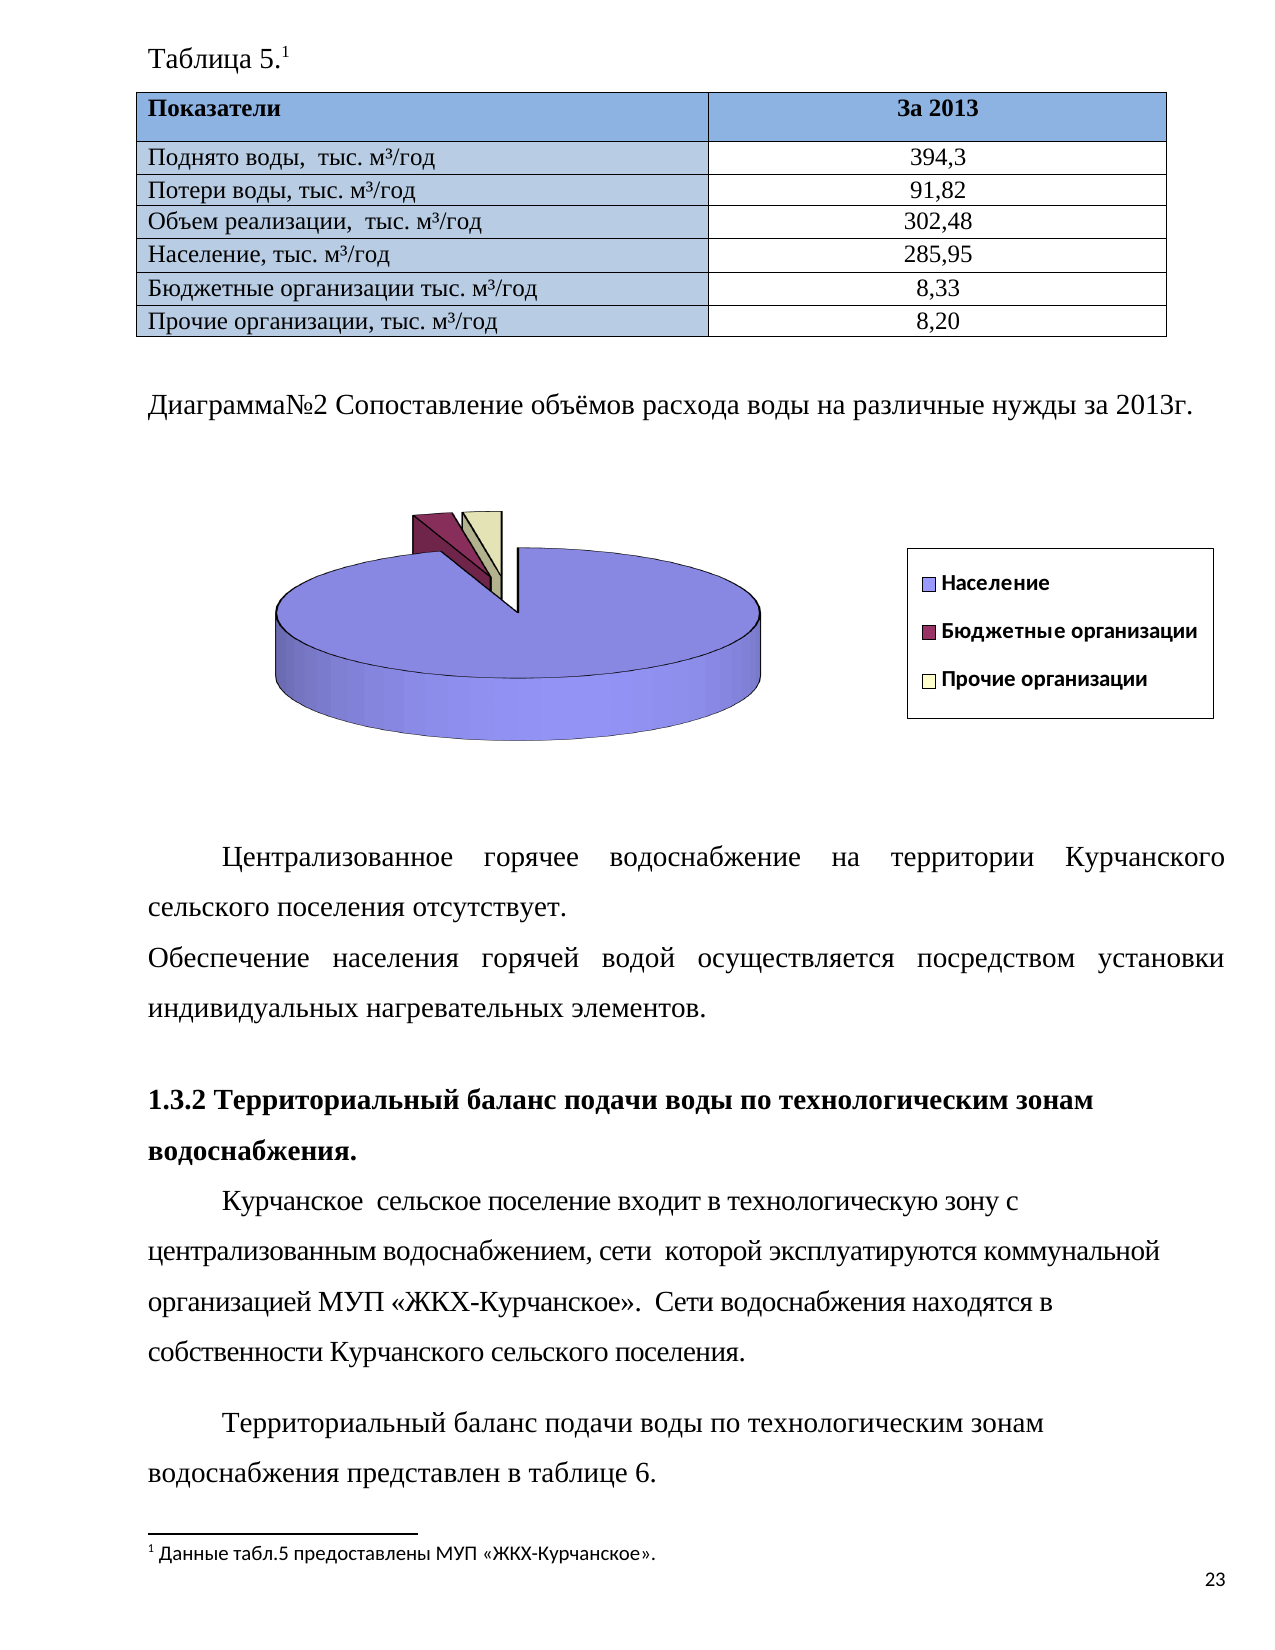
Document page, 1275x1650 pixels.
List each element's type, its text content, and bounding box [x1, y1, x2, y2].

table_cell Прочие организации, тыс. м³/год [137, 306, 708, 336]
table_cell Поднято воды, тыс. м³/год [137, 142, 708, 174]
text Курчанское сельское поселение входит в технологическую зону с централизованным водоснабжением, сети которой эксплуатируются коммунальной организацией МУП «ЖКХ-Курчанское». Сети водоснабжения находятся в собственности Курчанского сельского поселения. [148, 1183, 1226, 1368]
table_cell Население, тыс. м³/год [137, 239, 708, 272]
text Централизованное горячее водоснабжение на территории Курчанского сельского поселения отсутствует. [148, 839, 1226, 923]
table_cell 8,20 [709, 306, 1166, 336]
table_cell Бюджетные организации тыс. м³/год [137, 273, 708, 305]
table_header За 2013 [709, 93, 1166, 141]
table_cell Потери воды, тыс. м³/год [137, 175, 708, 205]
text Таблица 5. [148, 41, 1226, 75]
table_cell Объем реализации, тыс. м³/год [137, 206, 708, 238]
table_cell 285,95 [709, 239, 1166, 272]
text 1.3.2 Территориальный баланс подачи воды по технологическим зонам водоснабжения. [148, 1082, 1226, 1166]
table_cell 91,82 [709, 175, 1166, 205]
table_cell 302,48 [709, 206, 1166, 238]
text Диаграмма№2 Сопоставление объёмов расхода воды на различные нужды за 2013г. [148, 387, 1226, 421]
table_cell 394,3 [709, 142, 1166, 174]
table_cell 8,33 [709, 273, 1166, 305]
table_header Показатели [137, 93, 708, 141]
text Обеспечение населения горячей водой осуществляется посредством установки индивидуальных нагревательных элементов. [148, 940, 1226, 1024]
text Территориальный баланс подачи воды по технологическим зонам водоснабжения представлен в таблице 6. [148, 1405, 1226, 1489]
